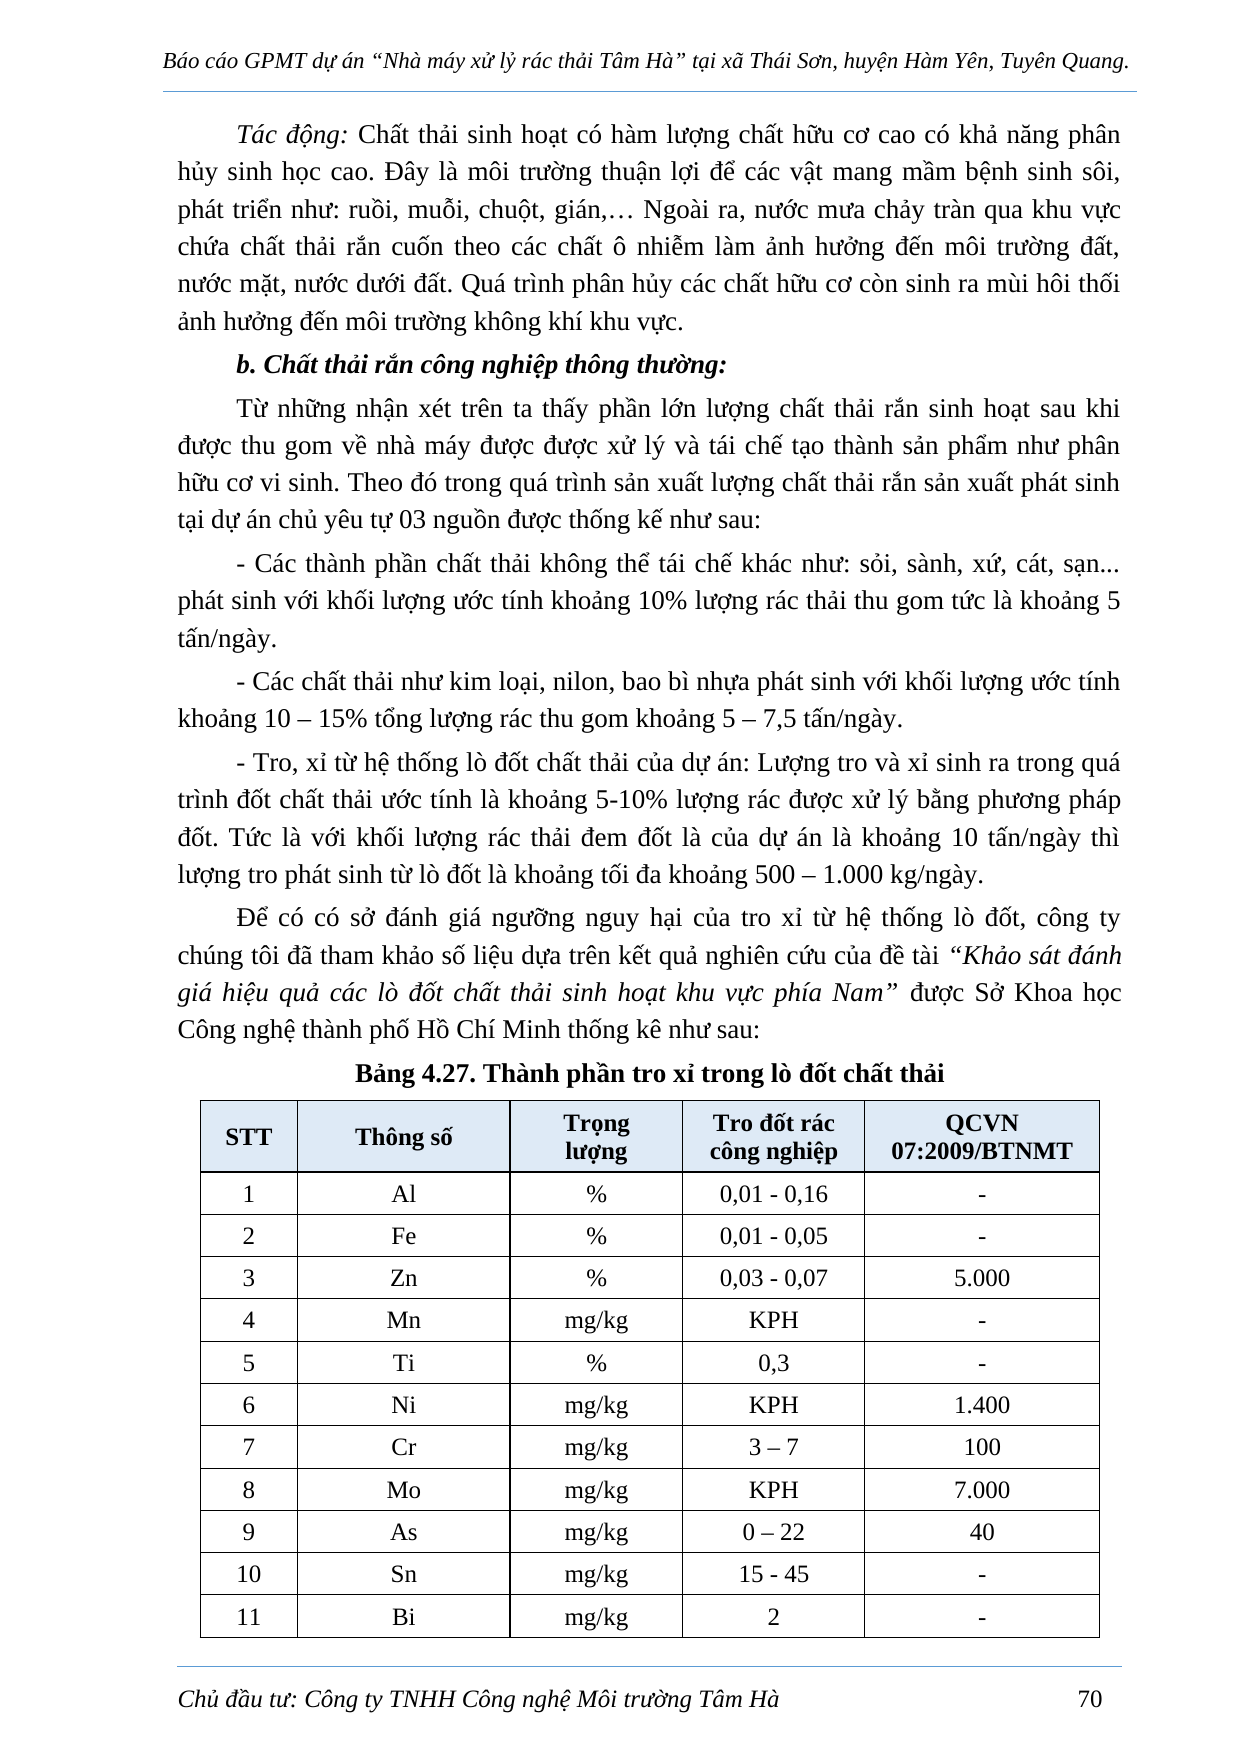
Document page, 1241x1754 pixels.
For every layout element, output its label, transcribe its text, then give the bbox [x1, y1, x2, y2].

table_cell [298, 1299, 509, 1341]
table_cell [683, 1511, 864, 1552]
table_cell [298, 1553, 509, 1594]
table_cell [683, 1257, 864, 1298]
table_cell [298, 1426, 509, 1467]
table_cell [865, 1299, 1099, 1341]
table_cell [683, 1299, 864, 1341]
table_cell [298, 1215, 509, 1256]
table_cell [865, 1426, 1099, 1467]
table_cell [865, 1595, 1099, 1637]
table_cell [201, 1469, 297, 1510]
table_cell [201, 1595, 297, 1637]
text - Các chất thải như kim loại, nilon, bao bì nhựa phát sinh với khối lượng ước tính khoảng 10 – 15% tổng lượng rác thu gom khoảng 5 – 7,5 tấn/ngày. [177, 665, 1122, 734]
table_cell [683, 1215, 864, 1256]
text - Các thành phần chất thải không thể tái chế khác như: sỏi, sành, xứ, cát, sạn... phát sinh với khối lượng ước tính khoảng 10% lượng rác thải thu gom tức là khoảng 5 tấn/ngày. [177, 547, 1122, 653]
text - Tro, xỉ từ hệ thống lò đốt chất thải của dự án: Lượng tro và xỉ sinh ra trong quá trình đốt chất thải ước tính là khoảng 5-10% lượng rác được xử lý bằng phương pháp đốt. Tức là với khối lượng rác thải đem đốt là của dự án là khoảng 10 tấn/ngày thì lượng tro phát sinh từ lò đốt là khoảng tối đa khoảng 500 – 1.000 kg/ngày. [177, 746, 1122, 889]
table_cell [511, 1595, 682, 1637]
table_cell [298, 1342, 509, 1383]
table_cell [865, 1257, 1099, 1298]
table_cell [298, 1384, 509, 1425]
text Tác động: Chất thải sinh hoạt có hàm lượng chất hữu cơ cao có khả năng phân hủy sinh học cao. Đây là môi trường thuận lợi để các vật mang mầm bệnh sinh sôi, phát triển như: ruồi, muỗi, chuột, gián,… Ngoài ra, nước mưa chảy tràn qua khu vực chứa chất thải rắn cuốn theo các chất ô nhiễm làm ảnh hưởng đến môi trường đất, nước mặt, nước dưới đất. Quá trình phân hủy các chất hữu cơ còn sinh ra mùi hôi thối ảnh hưởng đến môi trường không khí khu vực. [177, 118, 1122, 336]
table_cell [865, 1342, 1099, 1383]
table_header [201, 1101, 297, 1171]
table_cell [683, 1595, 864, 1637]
text Thành phần tro xỉ trong lò đốt chất thải [177, 1057, 1122, 1088]
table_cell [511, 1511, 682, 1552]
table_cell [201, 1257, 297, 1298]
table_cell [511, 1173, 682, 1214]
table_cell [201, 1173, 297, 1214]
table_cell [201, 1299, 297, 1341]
text Để có có sở đánh giá ngưỡng nguy hại của tro xỉ từ hệ thống lò đốt, công ty chúng tôi đã tham khảo số liệu dựa trên kết quả nghiên cứu của đề tài “Khảo sát đánh giá hiệu quả các lò đốt chất thải sinh hoạt khu vực phía Nam” được Sở Khoa học Công nghệ thành phố Hồ Chí Minh thống kê như sau: [177, 901, 1122, 1044]
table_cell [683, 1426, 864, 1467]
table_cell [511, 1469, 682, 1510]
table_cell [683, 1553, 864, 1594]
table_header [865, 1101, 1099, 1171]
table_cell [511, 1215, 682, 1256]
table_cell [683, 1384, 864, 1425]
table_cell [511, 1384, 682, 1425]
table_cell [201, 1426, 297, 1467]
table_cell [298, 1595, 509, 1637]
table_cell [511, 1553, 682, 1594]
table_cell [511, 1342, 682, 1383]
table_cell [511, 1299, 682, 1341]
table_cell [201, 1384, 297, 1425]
list b. Chất thải rắn công nghiệp thông thường: [177, 348, 1122, 379]
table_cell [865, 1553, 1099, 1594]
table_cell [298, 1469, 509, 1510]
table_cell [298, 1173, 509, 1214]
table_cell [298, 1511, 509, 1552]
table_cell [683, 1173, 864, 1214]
text Từ những nhận xét trên ta thấy phần lớn lượng chất thải rắn sinh hoạt sau khi được thu gom về nhà máy được được xử lý và tái chế tạo thành sản phẩm như phân hữu cơ vi sinh. Theo đó trong quá trình sản xuất lượng chất thải rắn sản xuất phát sinh tại dự án chủ yêu tự 03 nguồn được thống kế như sau: [177, 392, 1122, 535]
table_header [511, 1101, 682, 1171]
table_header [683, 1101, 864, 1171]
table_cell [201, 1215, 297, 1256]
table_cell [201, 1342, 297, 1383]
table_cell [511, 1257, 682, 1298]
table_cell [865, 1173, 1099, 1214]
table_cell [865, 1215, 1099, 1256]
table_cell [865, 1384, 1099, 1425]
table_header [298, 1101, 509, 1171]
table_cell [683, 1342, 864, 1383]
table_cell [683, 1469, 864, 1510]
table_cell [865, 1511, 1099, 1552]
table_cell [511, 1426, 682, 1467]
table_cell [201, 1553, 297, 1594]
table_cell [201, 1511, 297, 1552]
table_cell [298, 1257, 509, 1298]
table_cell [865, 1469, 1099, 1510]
